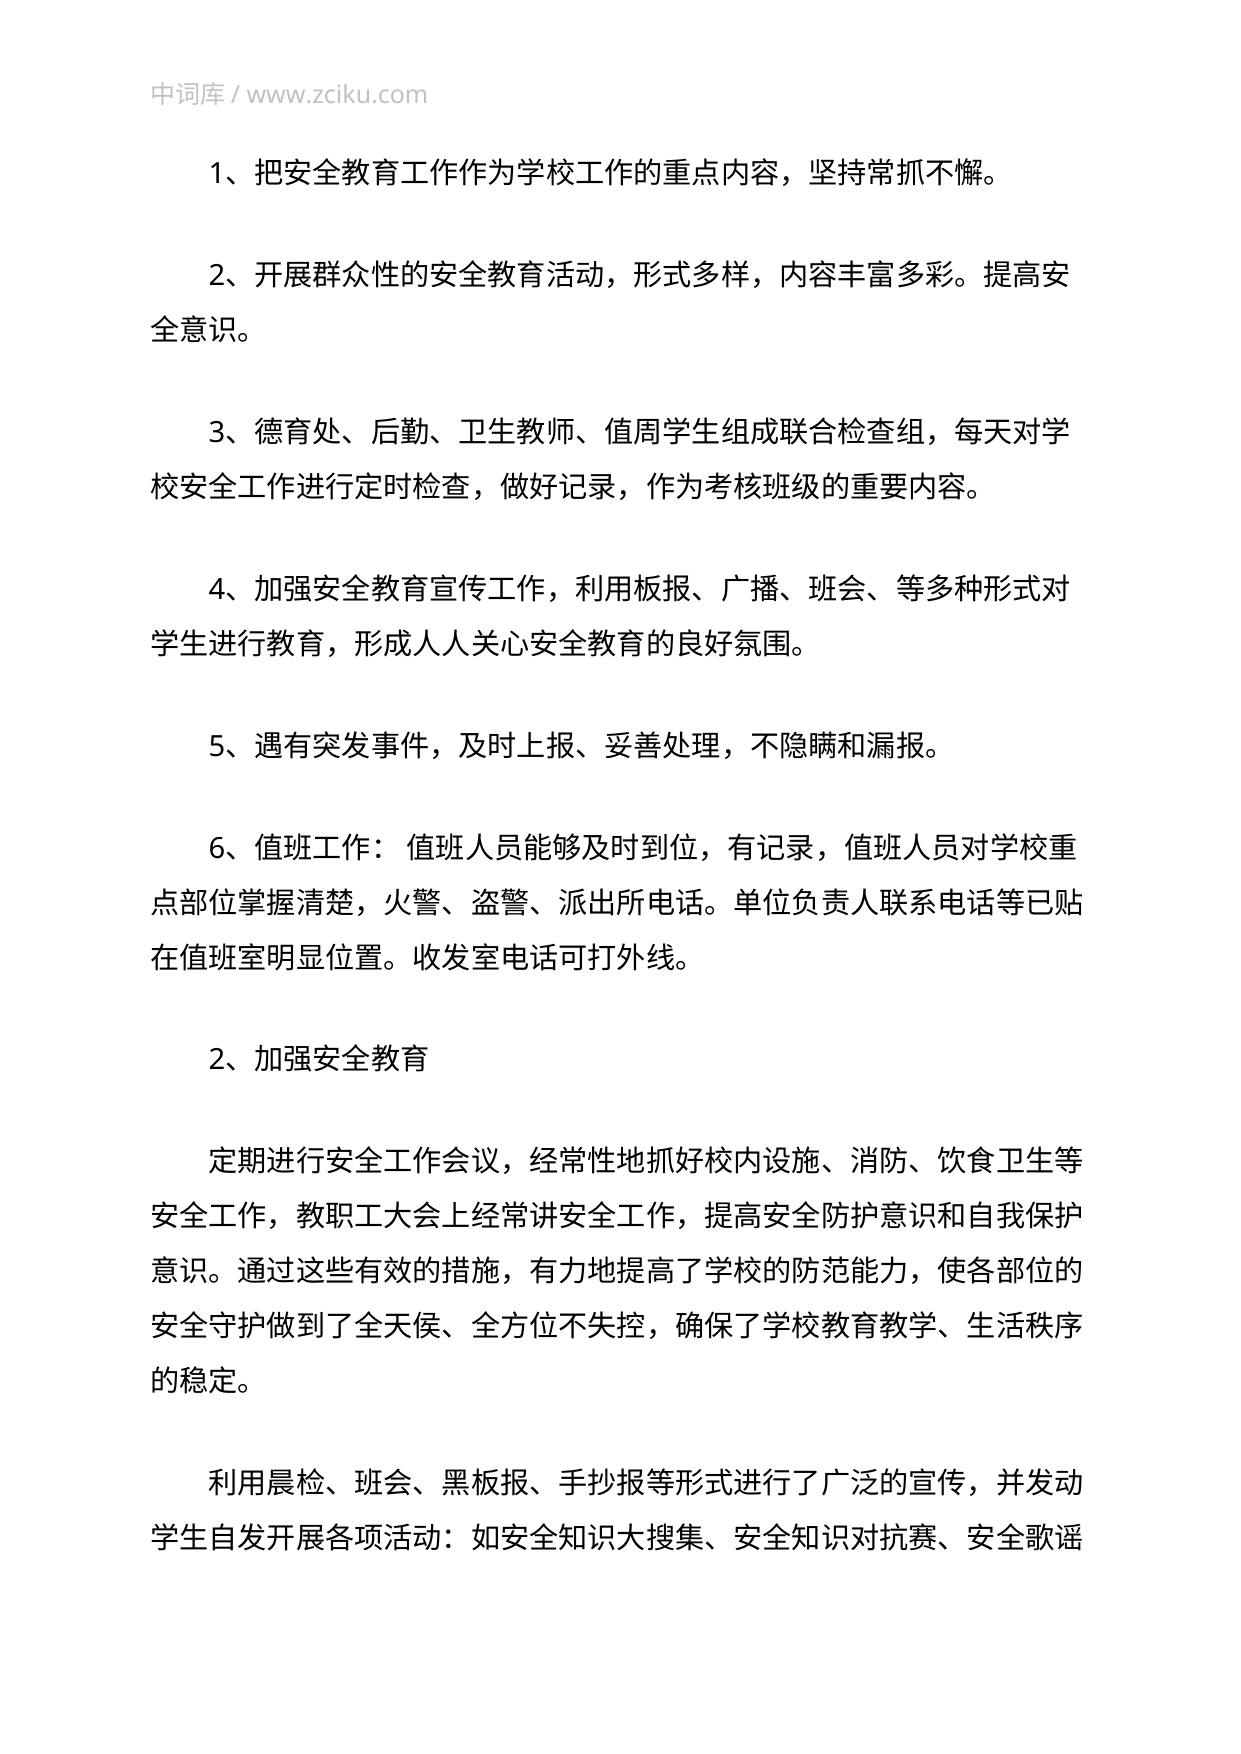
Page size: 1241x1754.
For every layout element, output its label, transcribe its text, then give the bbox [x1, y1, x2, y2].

text 3、德育处、后勤、卫生教师、值周学生组成联合检查组，每天对学校安全工作进行定时检查，做好记录，作为考核班级的重要内容。 [150, 409, 1090, 506]
text 4、加强安全教育宣传工作，利用板报、广播、班会、等多种形式对学生进行教育，形成人人关心安全教育的良好氛围。 [150, 566, 1090, 663]
text 5、遇有突发事件，及时上报、妥善处理，不隐瞒和漏报。 [150, 722, 1090, 765]
text 定期进行安全工作会议，经常性地抓好校内设施、消防、饮食卫生等安全工作，教职工大会上经常讲安全工作，提高安全防护意识和自我保护意识。通过这些有效的措施，有力地提高了学校的防范能力，使各部位的安全守护做到了全天侯、全方位不失控，确保了学校教育教学、生活秩序的稳定。 [150, 1138, 1090, 1400]
text 6、值班工作： 值班人员能够及时到位，有记录，值班人员对学校重点部位掌握清楚，火警、盗警、派出所电话。单位负责人联系电话等已贴在值班室明显位置。收发室电话可打外线。 [150, 824, 1090, 976]
text 1、把安全教育工作作为学校工作的重点内容，坚持常抓不懈。 [150, 150, 1090, 192]
text 2、开展群众性的安全教育活动，形式多样，内容丰富多彩。提高安全意识。 [150, 252, 1090, 349]
text 2、加强安全教育 [150, 1036, 1090, 1078]
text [150, 1459, 1090, 1556]
